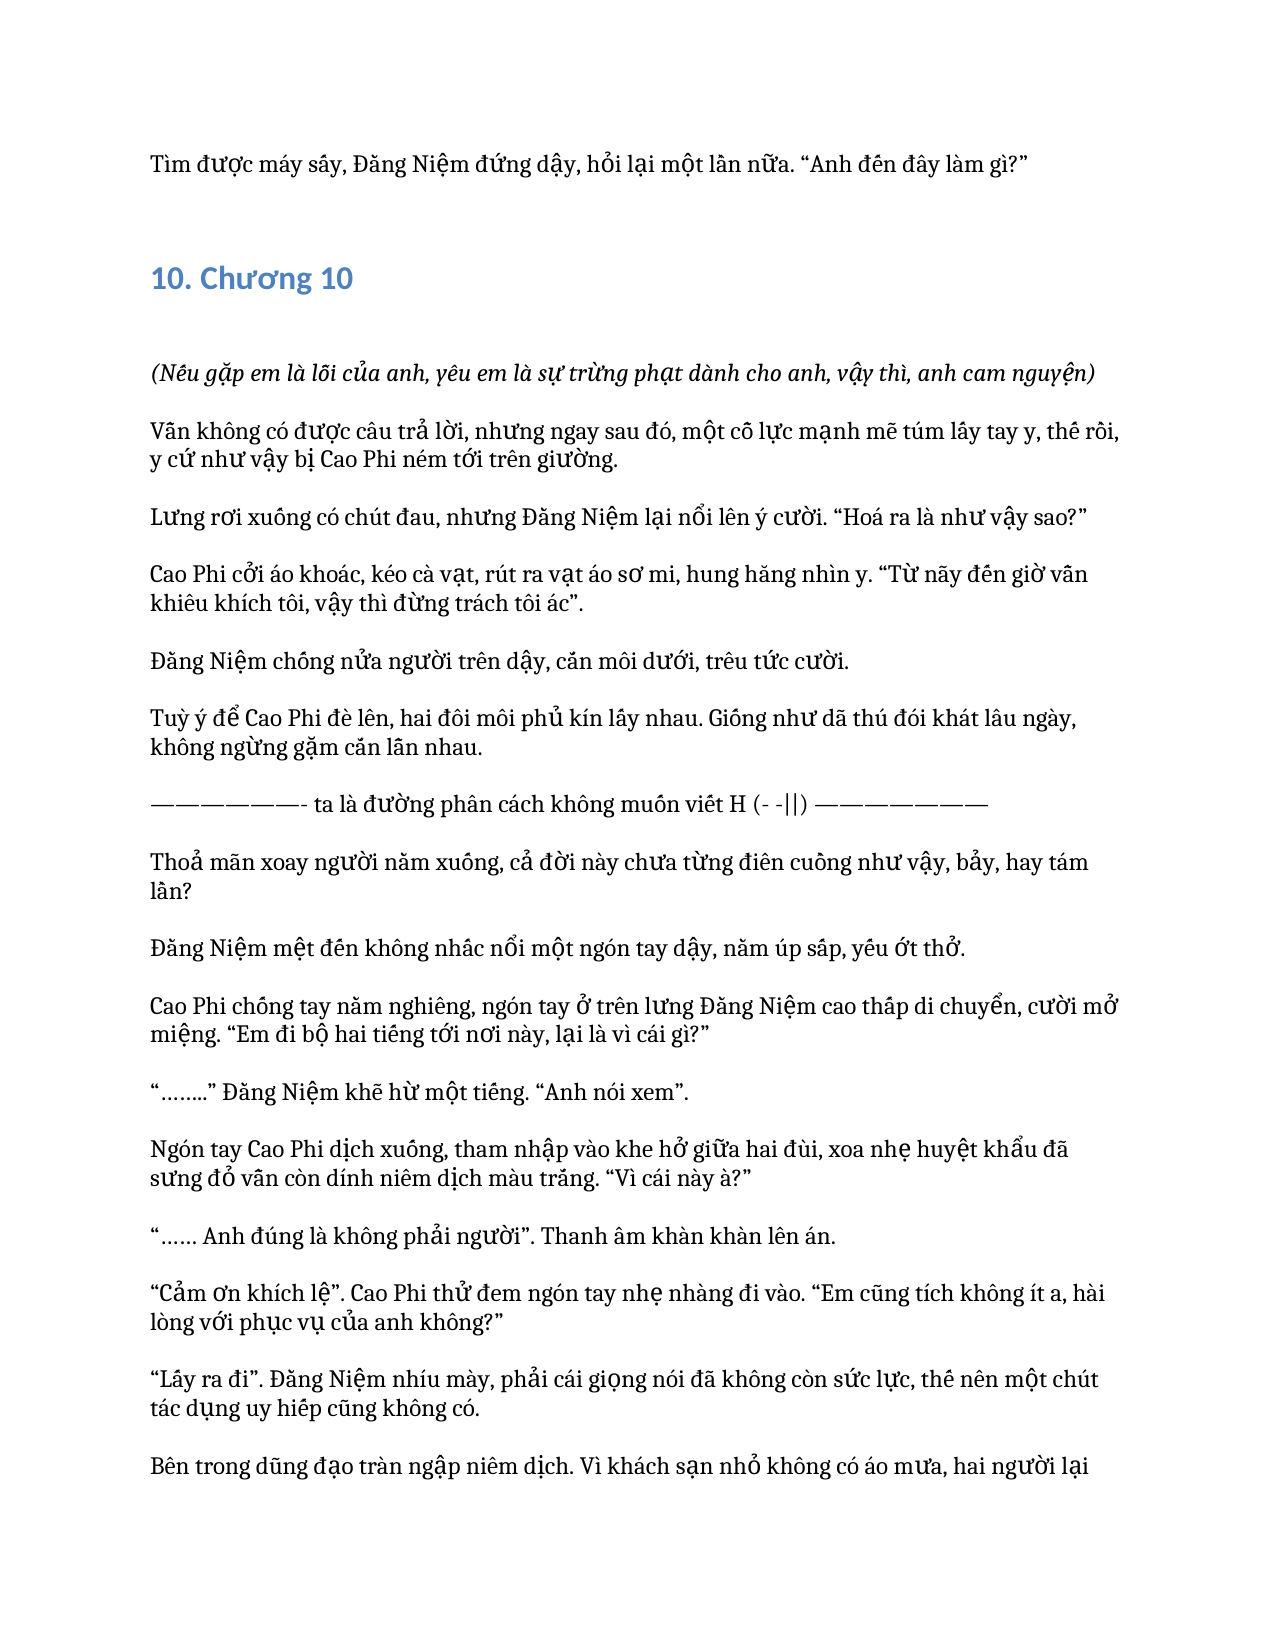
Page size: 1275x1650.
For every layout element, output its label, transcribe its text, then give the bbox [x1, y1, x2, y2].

subtitle 10. Chương 10 [150, 257, 1125, 298]
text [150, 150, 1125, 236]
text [150, 302, 1125, 1480]
